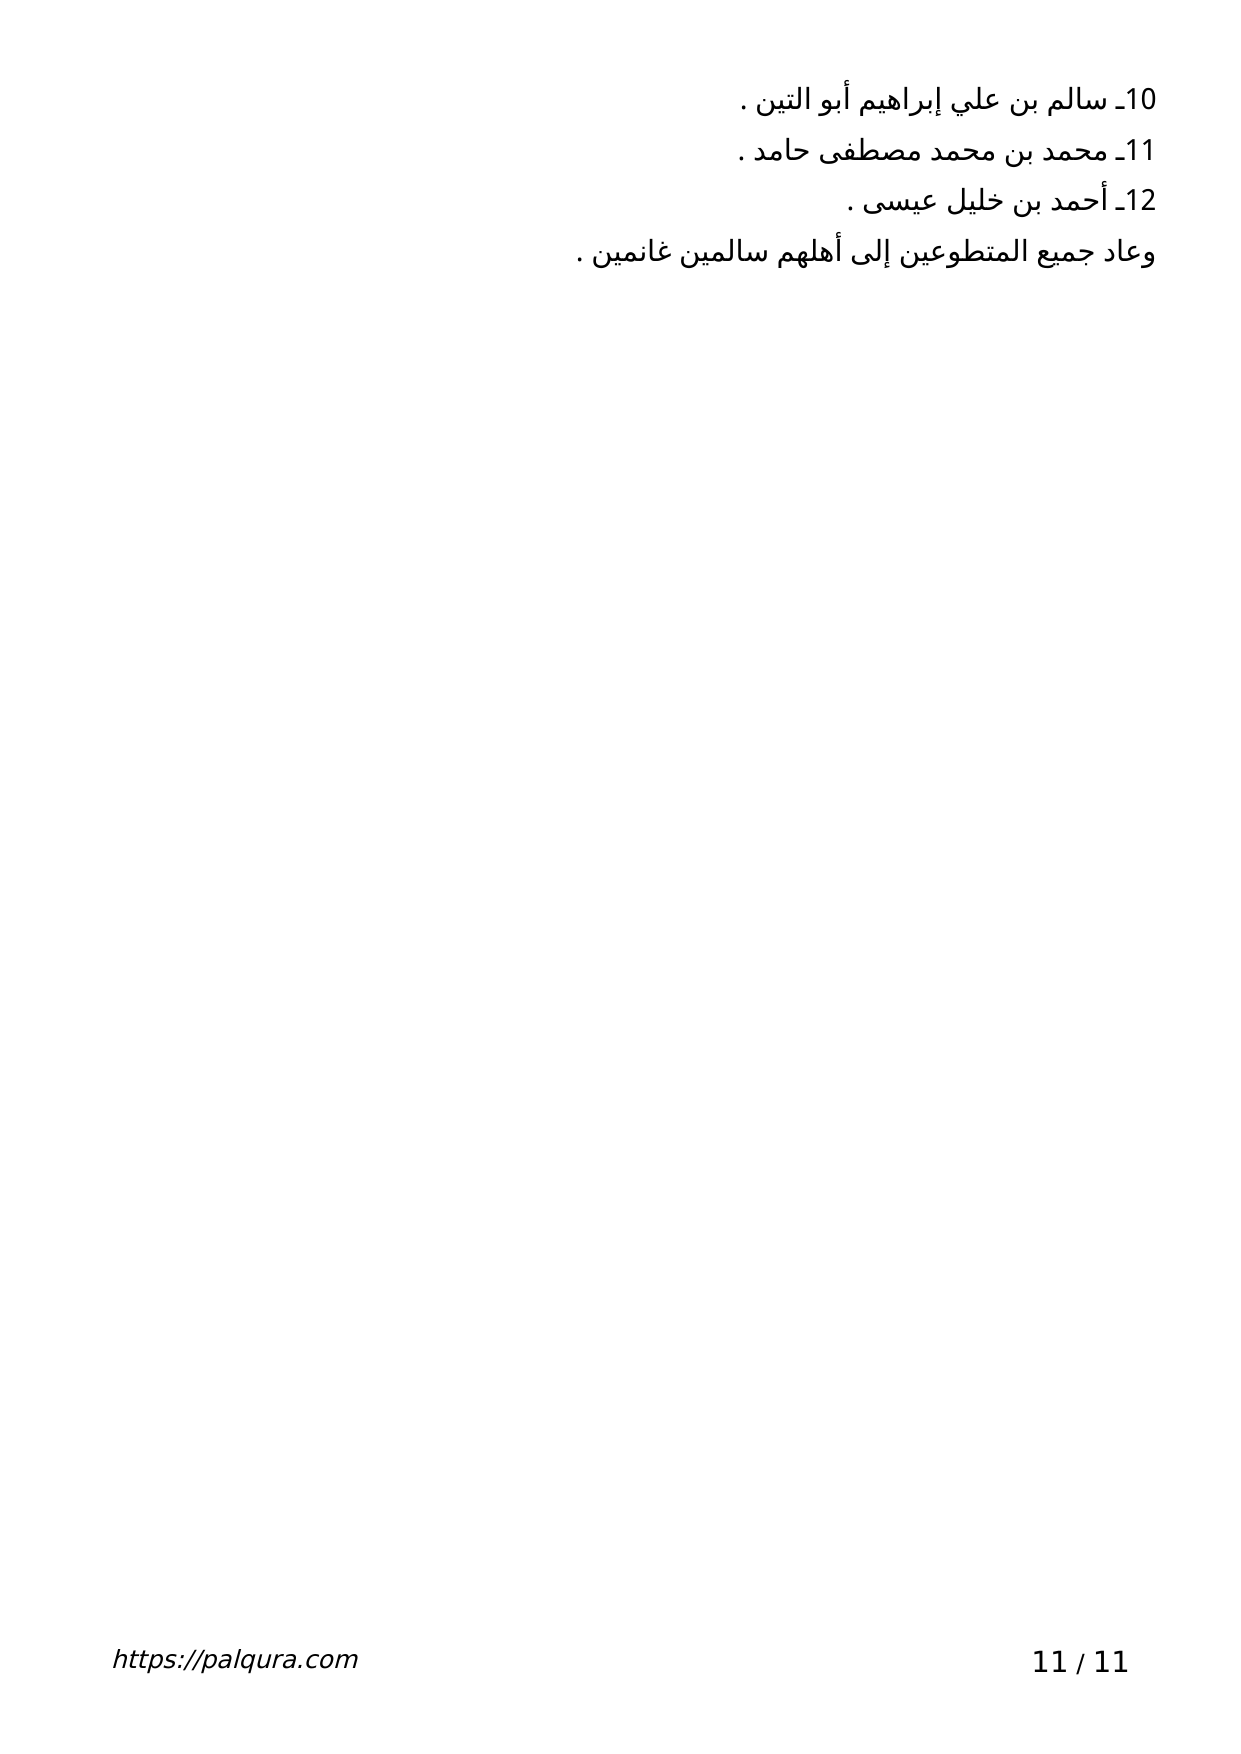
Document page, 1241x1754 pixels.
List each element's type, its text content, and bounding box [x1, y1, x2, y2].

text 12ـ أحمد بن خليل عيسى . [83, 184, 1157, 222]
text 10ـ سالم بن علي إبراهيم أبو التين . [83, 83, 1157, 121]
text 11ـ محمد بن محمد مصطفى حامد . [83, 134, 1157, 172]
text وعاد جميع المتطوعين إلى أهلهم سالمين غانمين . [83, 235, 1157, 273]
